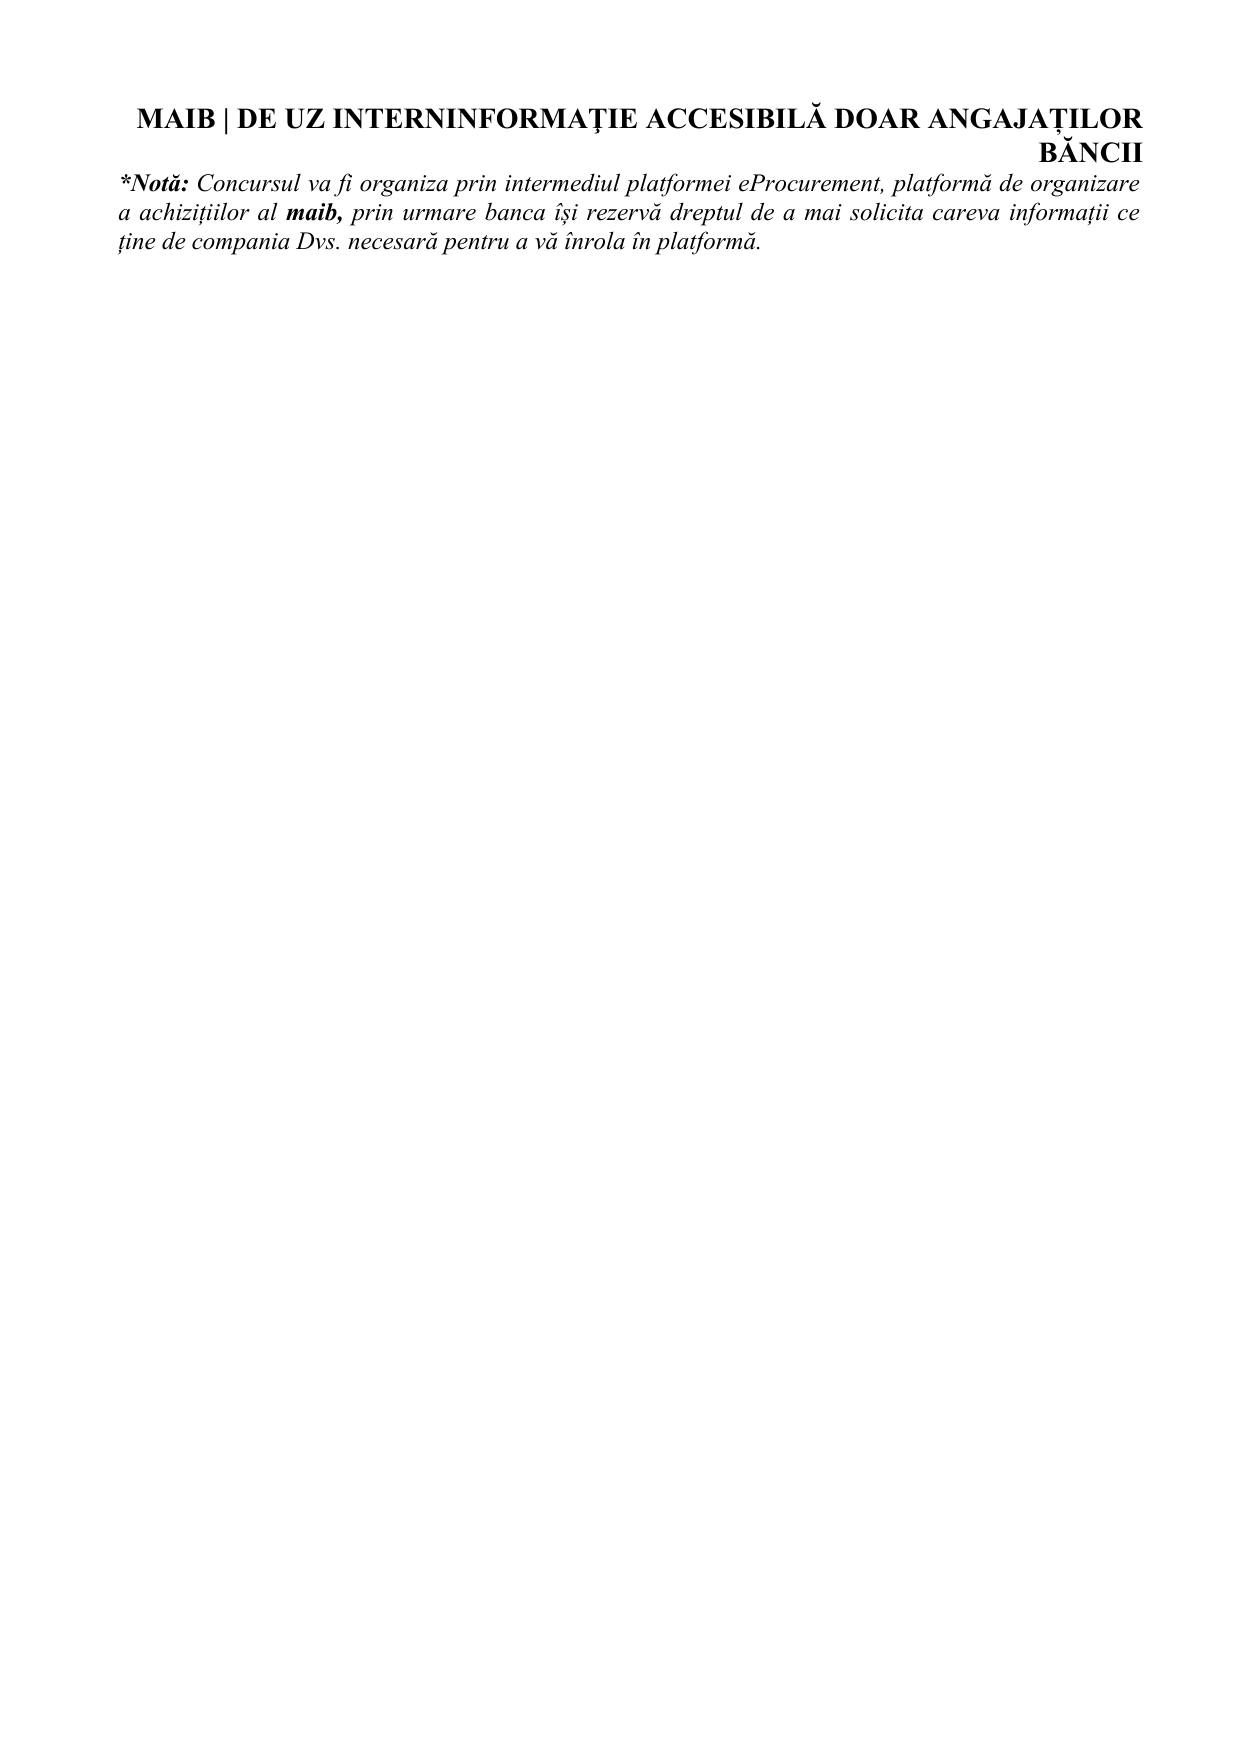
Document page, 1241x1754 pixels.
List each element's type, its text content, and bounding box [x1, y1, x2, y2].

text *Notă: Concursul va fi organiza prin intermediul platformei eProcurement, platformă de organizare a achizițiilor al maib, prin urmare banca își rezervă dreptul de a mai solicita careva informații ce ține de compania Dvs. necesară pentru a vă înrola în platformă. [118, 168, 1143, 255]
